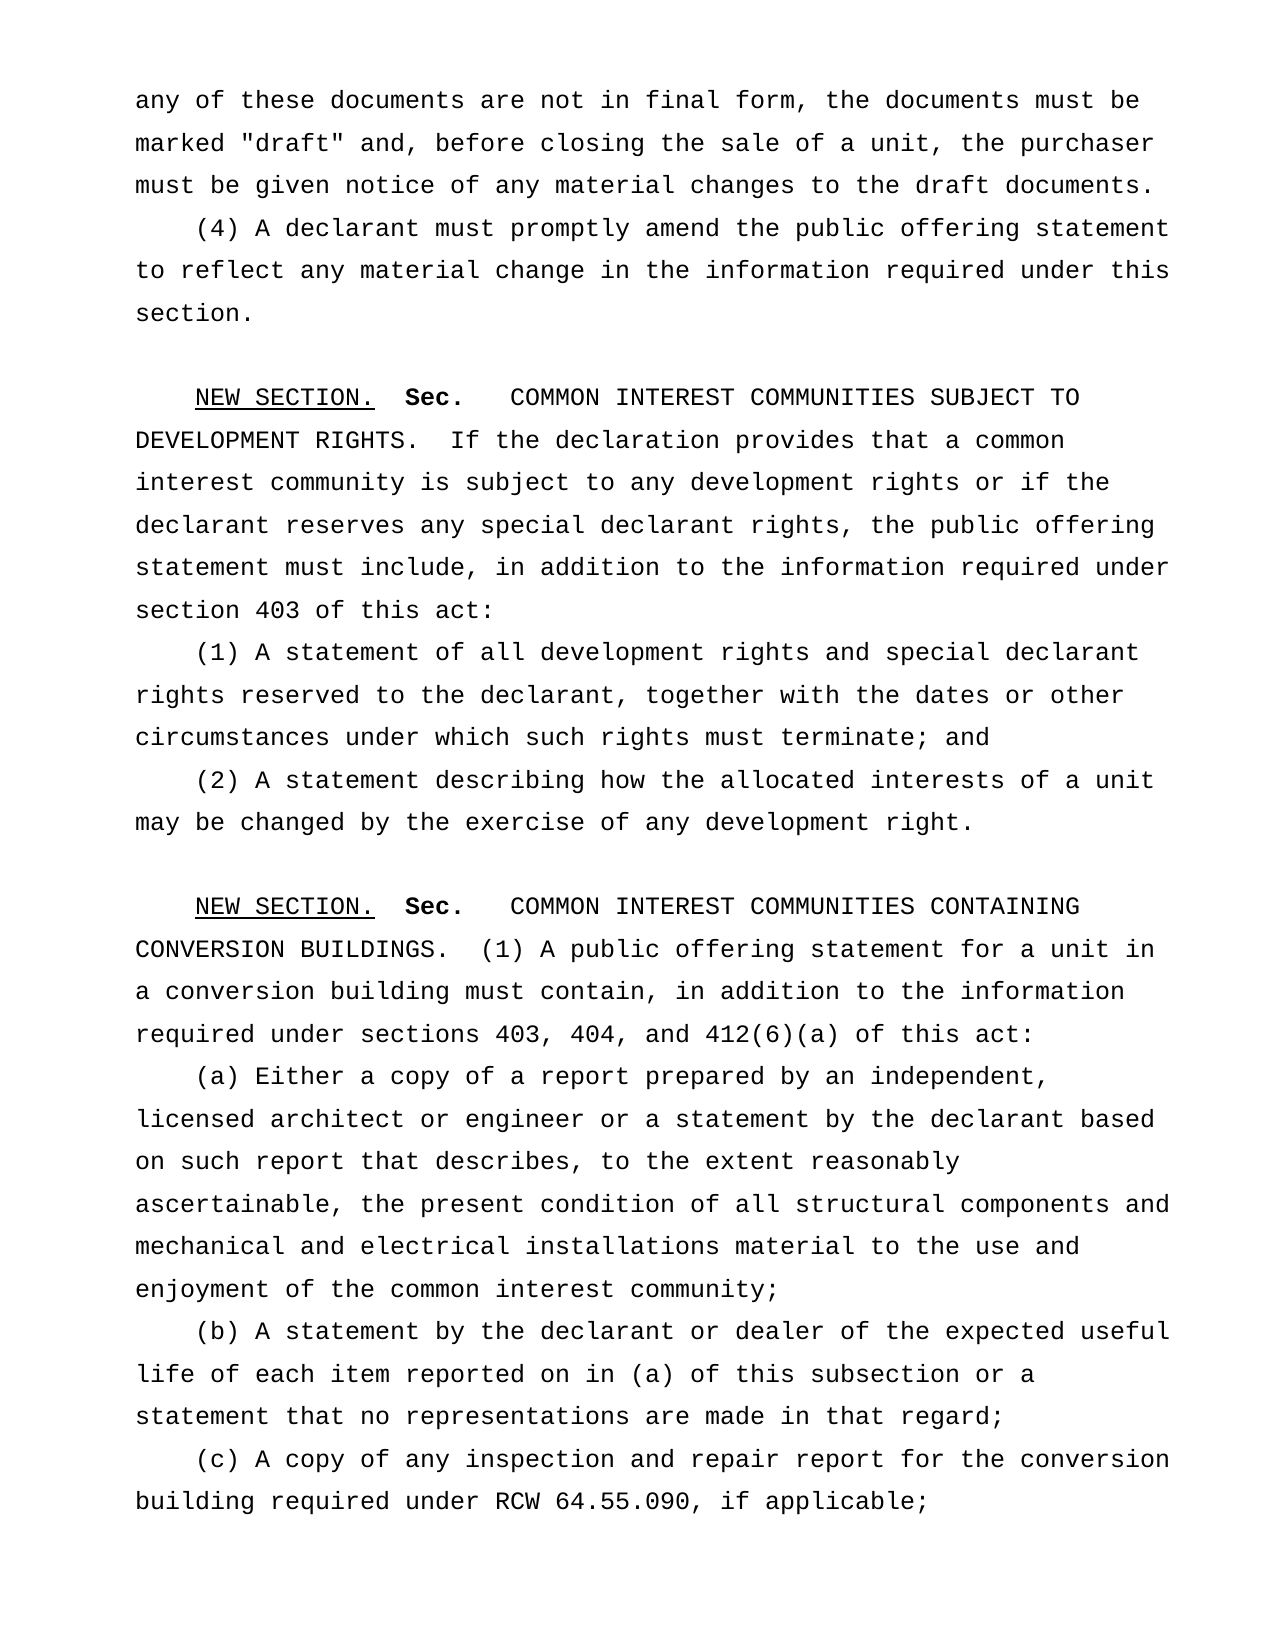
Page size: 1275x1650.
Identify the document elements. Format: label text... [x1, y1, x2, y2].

text NEW SECTION. Sec. COMMON INTEREST COMMUNITIES SUBJECT TO DEVELOPMENT RIGHTS. If the declaration provides that a common interest community is subject to any development rights or if the declarant reserves any special declarant rights, the public offering statement must include, in addition to the information required under section 403 of this act: [135, 372, 1170, 627]
text (c) A copy of any inspection and repair report for the conversion building required under RCW 64.55.090, if applicable; [135, 1433, 1170, 1518]
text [135, 75, 1170, 202]
text (2) A statement describing how the allocated interests of a unit may be changed by the exercise of any development right. [135, 754, 1170, 839]
text NEW SECTION. Sec. COMMON INTEREST COMMUNITIES CONTAINING CONVERSION BUILDINGS. (1) A public offering statement for a unit in a conversion building must contain, in addition to the information required under sections 403, 404, and 412(6)(a) of this act: [135, 881, 1170, 1051]
text (a) Either a copy of a report prepared by an independent, licensed architect or engineer or a statement by the declarant based on such report that describes, to the extent reasonably ascertainable, the present condition of all structural components and mechanical and electrical installations material to the use and enjoyment of the common interest community; [135, 1051, 1170, 1306]
text (1) A statement of all development rights and special declarant rights reserved to the declarant, together with the dates or other circumstances under which such rights must terminate; and [135, 627, 1170, 754]
text (4) A declarant must promptly amend the public offering statement to reflect any material change in the information required under this section. [135, 202, 1170, 330]
text (b) A statement by the declarant or dealer of the expected useful life of each item reported on in (a) of this subsection or a statement that no representations are made in that regard; [135, 1306, 1170, 1433]
